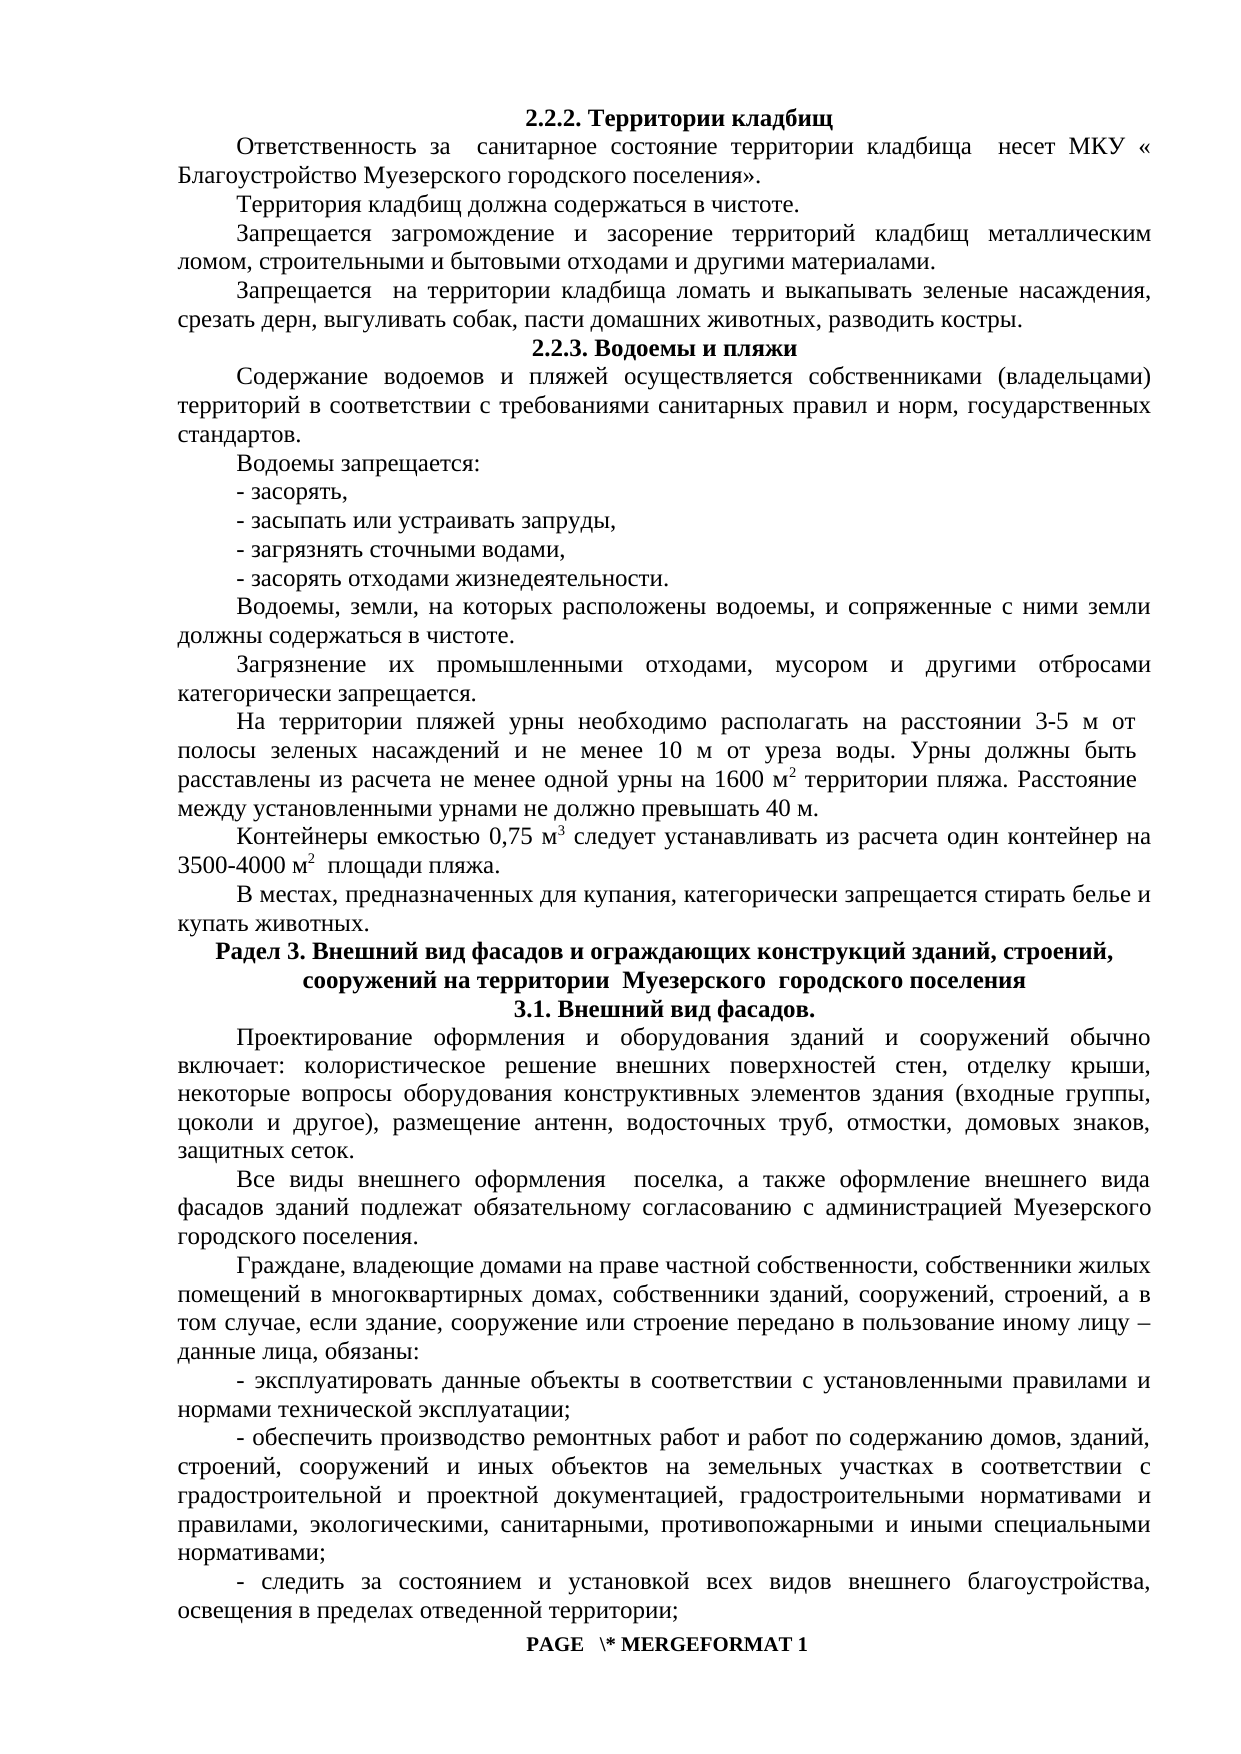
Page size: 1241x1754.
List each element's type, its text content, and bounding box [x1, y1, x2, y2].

text - загрязнять сточными водами, [177, 534, 1122, 563]
text - засорять отходами жизнедеятельности. [177, 563, 1122, 591]
text 2.2.2. Территории кладбищ [177, 103, 1122, 131]
text Граждане, владеющие домами на праве частной собственности, собственники жилых помещений в многоквартирных домах, собственники зданий, сооружений, строений, а в том случае, если здание, сооружение или строение передано в пользование иному лицу – данные лица, обязаны: [177, 1250, 1152, 1365]
text - засорять, [177, 476, 1122, 505]
text 3.1. Внешний вид фасадов. [177, 994, 1152, 1023]
text Территория кладбищ должна содержаться в чистоте. [177, 189, 1122, 218]
text - следить за состоянием и установкой всех видов внешнего благоустройства, освещения в пределах отведенной территории; [177, 1566, 1152, 1624]
text - обеспечить производство ремонтных работ и работ по содержанию домов, зданий, строений, сооружений и иных объектов на земельных участках в соответствии с градостроительной и проектной документацией, градостроительными нормативами и правилами, экологическими, санитарными, противопожарными и иными специальными нормативами; [177, 1422, 1152, 1566]
text Водоемы, земли, на которых расположены водоемы, и сопряженные с ними земли должны содержаться в чистоте. [177, 591, 1152, 649]
text Все виды внешнего оформления поселка, а также оформление внешнего вида фасадов зданий подлежат обязательному согласованию с администрацией Муезерского городского поселения. [177, 1164, 1152, 1250]
text Радел 3. Внешний вид фасадов и ограждающих конструкций зданий, строений, сооружений на территории Муезерского городского поселения [177, 936, 1152, 994]
text Проектирование оформления и оборудования зданий и сооружений обычно включает: колористическое решение внешних поверхностей стен, отделку крыши, некоторые вопросы оборудования конструктивных элементов здания (входные группы, цоколи и другое), размещение антенн, водосточных труб, отмостки, домовых знаков, защитных сеток. [177, 1023, 1152, 1164]
text Запрещается загромождение и засорение территорий кладбищ металлическим ломом, строительными и бытовыми отходами и другими материалами. [177, 218, 1152, 275]
text Содержание водоемов и пляжей осуществляется собственниками (владельцами) территорий в соответствии с требованиями санитарных правил и норм, государственных стандартов. [177, 361, 1152, 448]
text Запрещается на территории кладбища ломать и выкапывать зеленые насаждения, срезать дерн, выгуливать собак, пасти домашних животных, разводить костры. [177, 275, 1152, 333]
text Водоемы запрещается: [177, 448, 1122, 476]
text В местах, предназначенных для купания, категорически запрещается стирать белье и купать животных. [177, 879, 1152, 936]
text - засыпать или устраивать запруды, [177, 505, 1122, 534]
text Контейнеры емкостью 0,75 м3 следует устанавливать из расчета один контейнер на 3500-4000 м2 площади пляжа. [177, 821, 1152, 879]
text Ответственность за санитарное состояние территории кладбища несет МКУ « Благоустройство Муезерского городского поселения». [177, 131, 1152, 189]
text - эксплуатировать данные объекты в соответствии с установленными правилами и нормами технической эксплуатации; [177, 1365, 1152, 1422]
text Загрязнение их промышленными отходами, мусором и другими отбросами категорически запрещается. [177, 649, 1152, 706]
text На территории пляжей урны необходимо располагать на расстоянии 3-5 м от полосы зеленых насаждений и не менее 10 м от уреза воды. Урны должны быть расставлены из расчета не менее одной урны на 1600 м2 территории пляжа. Расстояние между установленными урнами не должно превышать 40 м. [177, 706, 1137, 821]
text 2.2.3. Водоемы и пляжи [177, 333, 1152, 361]
